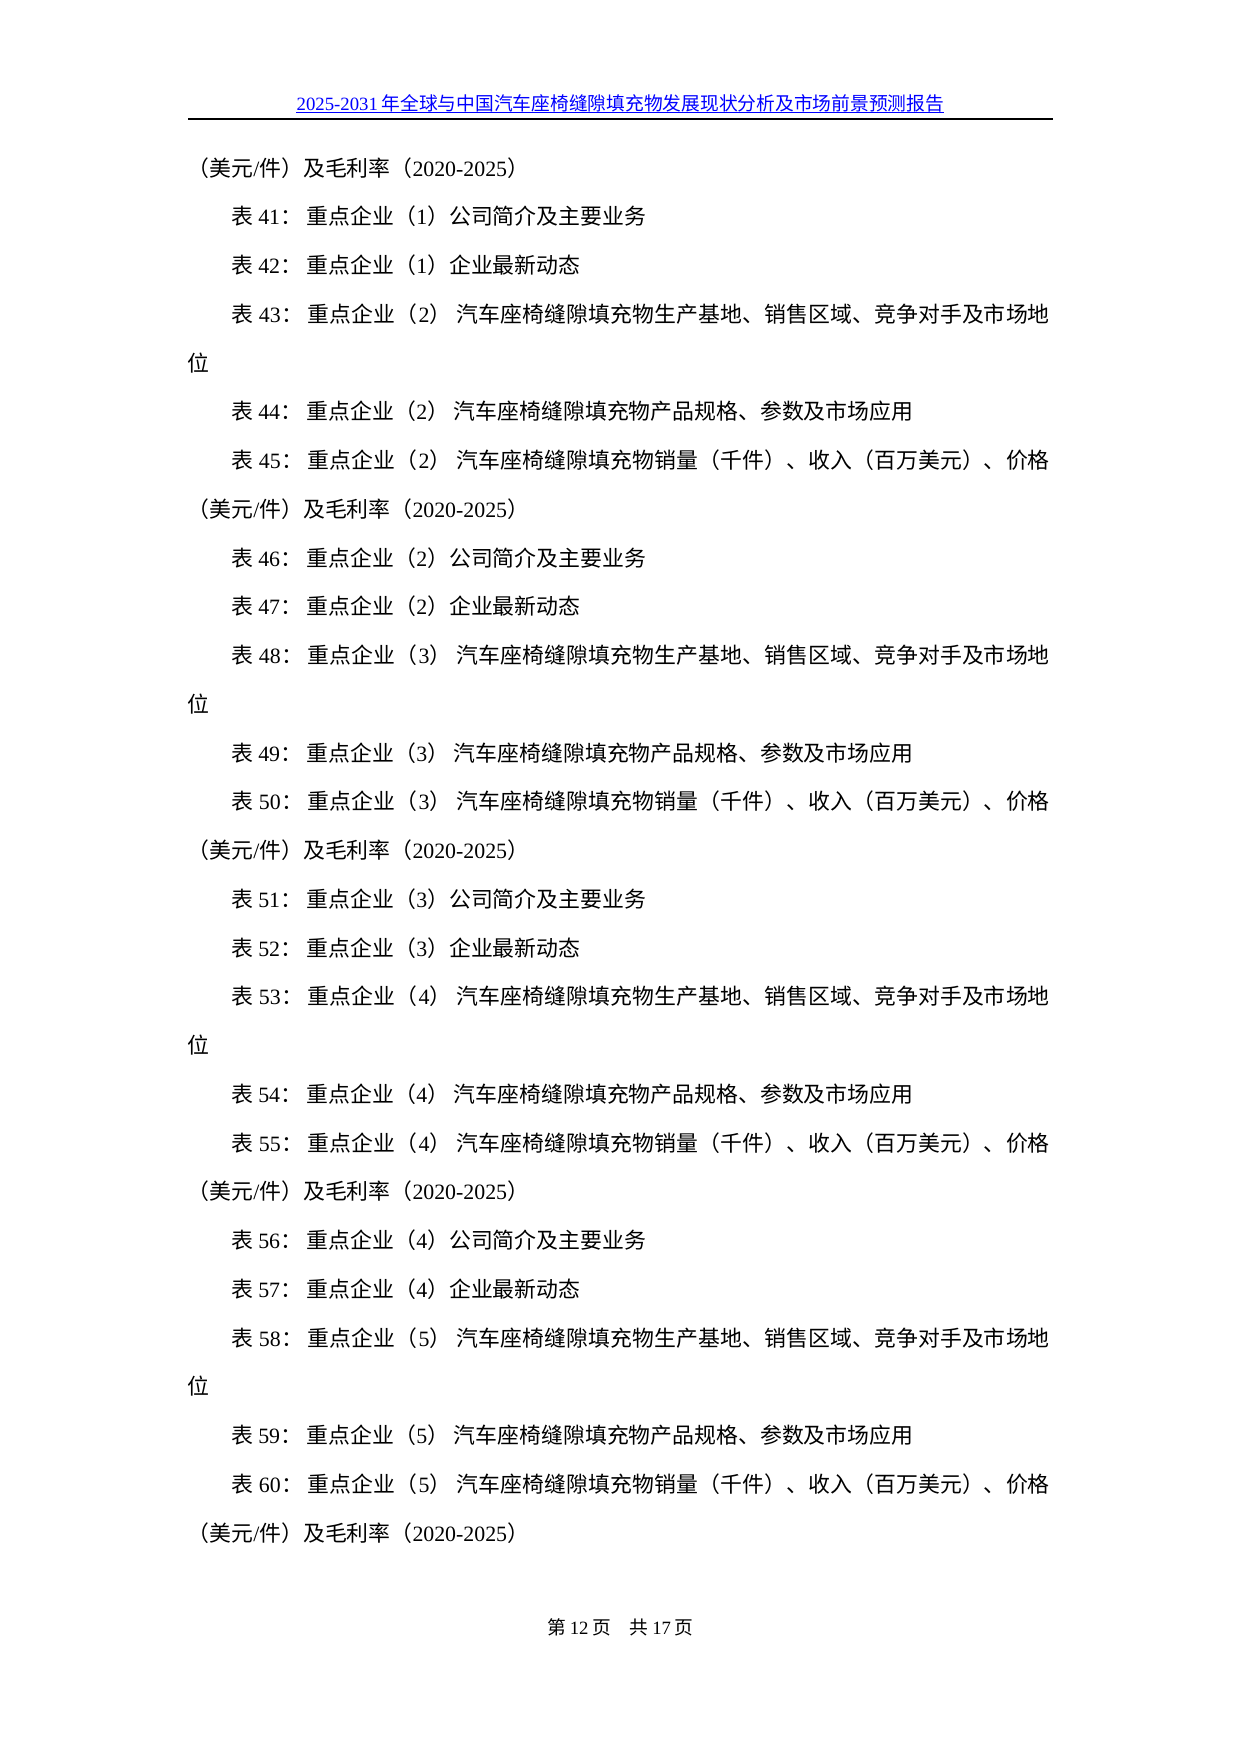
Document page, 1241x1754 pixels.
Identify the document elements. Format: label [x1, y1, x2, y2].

text [187, 150, 1053, 1548]
